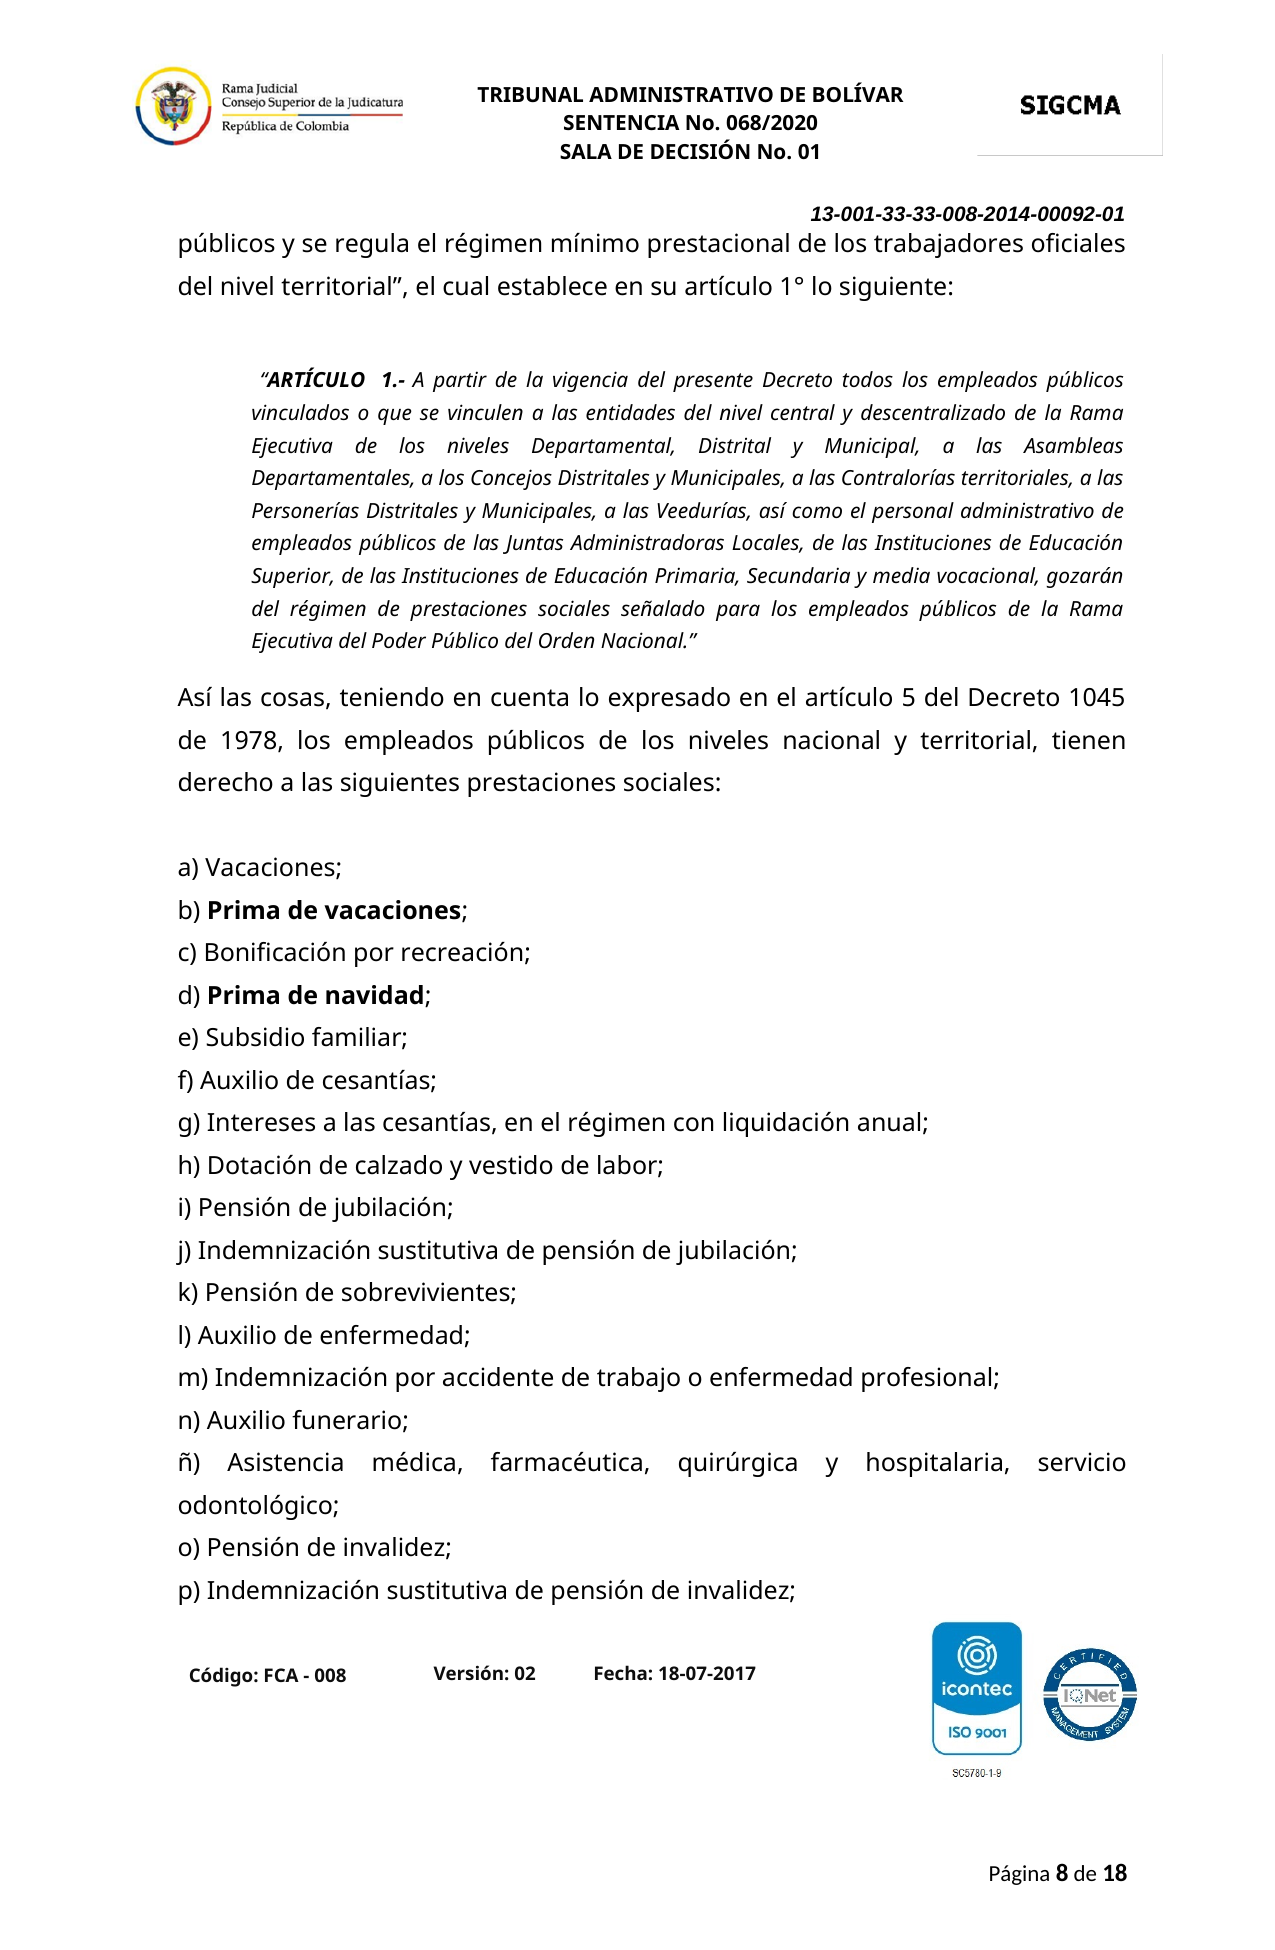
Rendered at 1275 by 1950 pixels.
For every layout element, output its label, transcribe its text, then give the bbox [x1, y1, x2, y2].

picture [130, 60, 403, 146]
picture [917, 1609, 1143, 1780]
text g) Intereses a las cesantías, en el régimen con liquidación anual; [177, 1105, 1127, 1139]
text e) Subsidio familiar; [177, 1020, 1127, 1054]
text Así las cosas, teniendo en cuenta lo expresado en el artículo 5 del Decreto 1045 de 1978, los empleados públicos de los niveles nacional y territorial, tienen derecho a las siguientes prestaciones sociales: [177, 680, 1127, 799]
text f) Auxilio de cesantías; [177, 1062, 1127, 1096]
text h) Dotación de calzado y vestido de labor; [177, 1147, 1127, 1181]
text j) Indemnización sustitutiva de pensión de jubilación; [177, 1232, 1127, 1266]
text o) Pensión de invalidez; [177, 1530, 1127, 1564]
text i) Pensión de jubilación; [177, 1190, 1127, 1224]
text ñ) Asistencia médica, farmacéutica, quirúrgica y hospitalaria, servicio odontológico; [177, 1445, 1127, 1521]
text d) Prima de navidad; [177, 977, 1127, 1011]
text b) Prima de vacaciones; [177, 892, 1127, 926]
text “ARTÍCULO 1.- A partir de la vigencia del presente Decreto todos los empleados públicos vinculados o que se vinculen a las entidades del nivel central y descentralizado de la Rama Ejecutiva de los niveles Departamental, Distrital y Municipal, a las Asambleas Departamentales, a los Concejos Distritales y Municipales, a las Contralorías territoriales, a las Personerías Distritales y Municipales, a las Veedurías, así como el personal administrativo de empleados públicos de las Juntas Administradoras Locales, de las Instituciones de Educación Superior, de las Instituciones de Educación Primaria, Secundaria y media vocacional, gozarán del régimen de prestaciones sociales señalado para los empleados públicos de la Rama Ejecutiva del Poder Público del Orden Nacional.” [251, 366, 1127, 655]
text k) Pensión de sobrevivientes; [177, 1275, 1127, 1309]
text l) Auxilio de enfermedad; [177, 1317, 1127, 1351]
text a) Vacaciones; [177, 850, 1127, 884]
text c) Bonificación por recreación; [177, 935, 1127, 969]
picture [977, 54, 1164, 157]
text n) Auxilio funerario; [177, 1402, 1127, 1436]
text m) Indemnización por accidente de trabajo o enfermedad profesional; [177, 1360, 1127, 1394]
text p) Indemnización sustitutiva de pensión de invalidez; [177, 1572, 1127, 1606]
